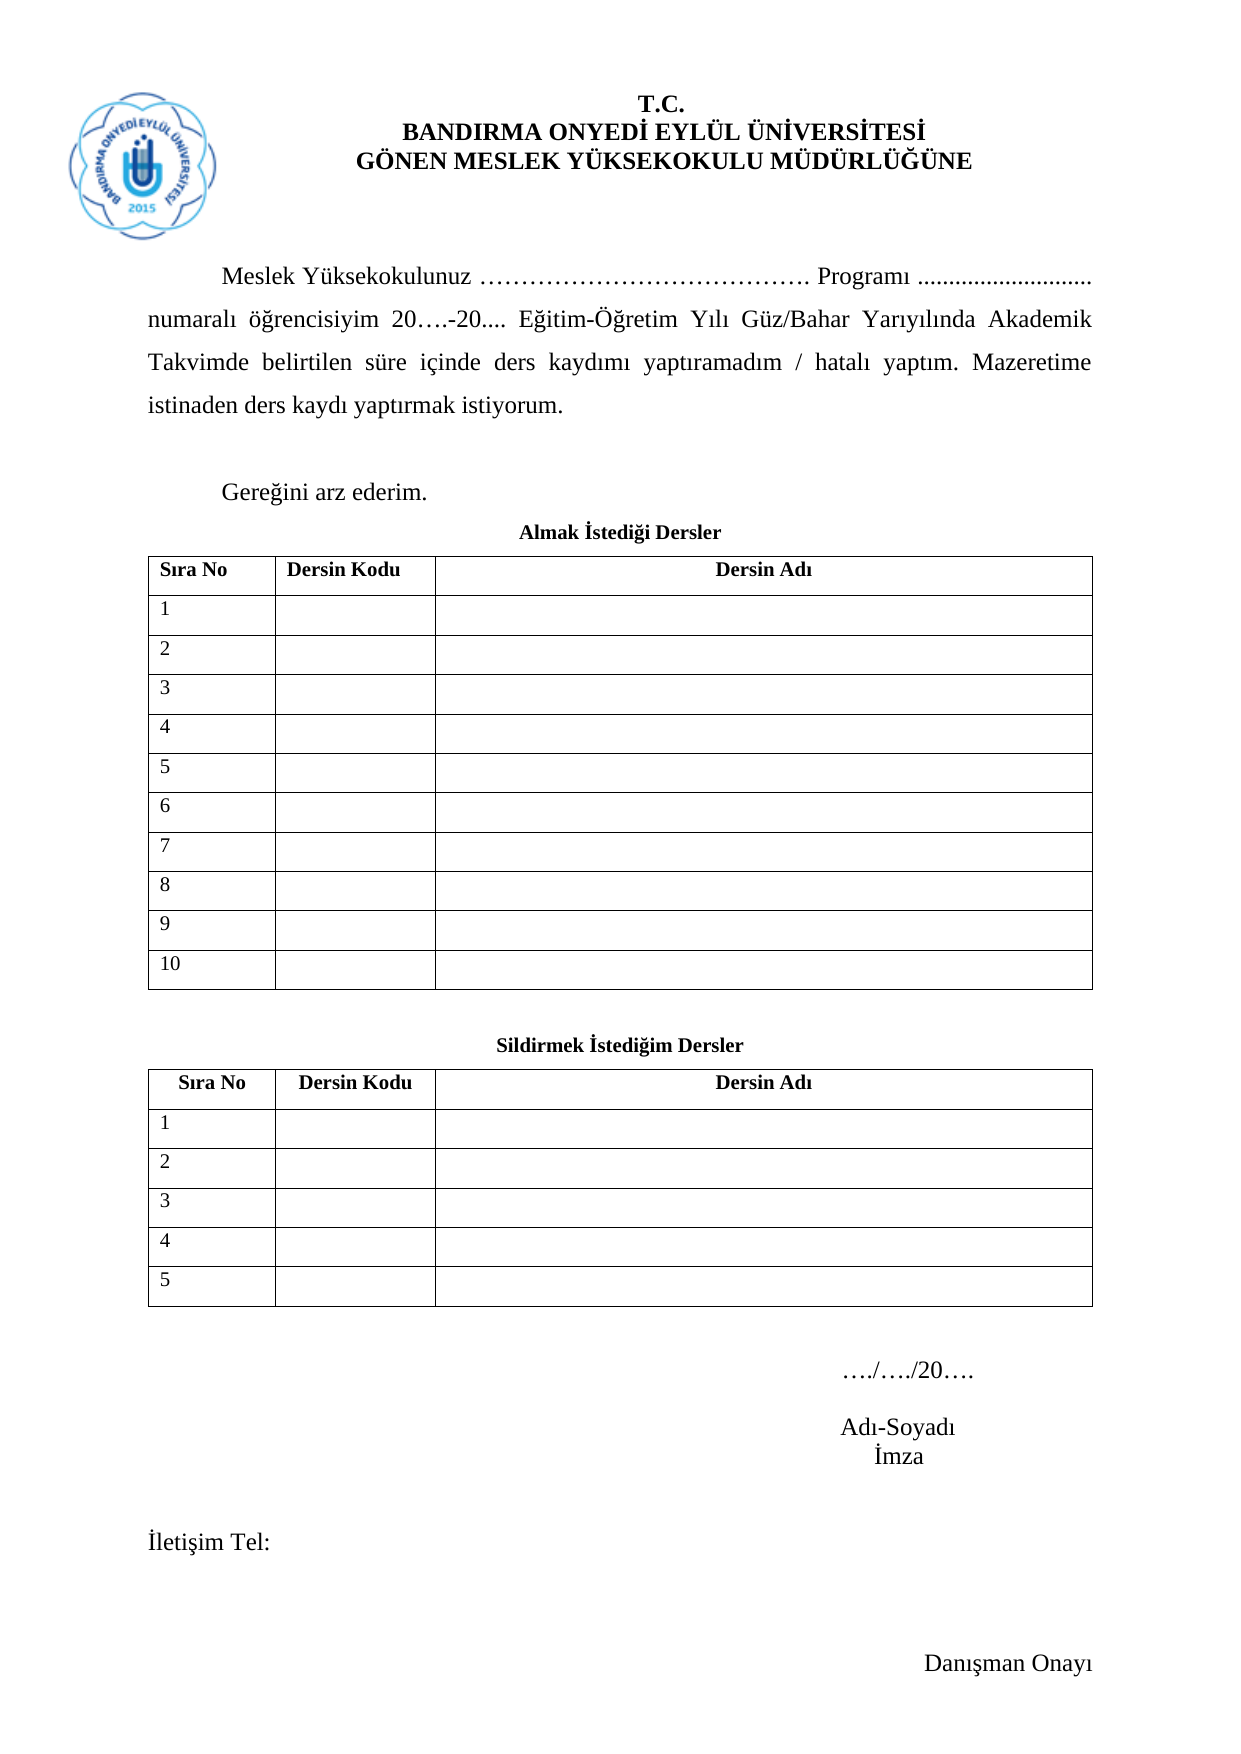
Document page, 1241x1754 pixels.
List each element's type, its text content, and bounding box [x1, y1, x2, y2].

table_cell [276, 715, 435, 753]
text İletişim Tel: [148, 1527, 1092, 1556]
table_header Sıra No [149, 557, 275, 595]
table_cell 4 [149, 715, 275, 753]
table_cell [436, 1110, 1092, 1148]
table_cell [436, 1228, 1092, 1266]
table_cell [276, 951, 435, 989]
text BANDIRMA ONYEDİ EYLÜL ÜNİVERSİTESİ [212, 117, 1092, 146]
table_cell 1 [149, 596, 275, 635]
table_cell [436, 1267, 1092, 1306]
table_cell [276, 675, 435, 713]
table_cell [276, 833, 435, 871]
table_header Sıra No [149, 1070, 275, 1109]
table_cell [436, 675, 1092, 713]
table_cell [436, 715, 1092, 753]
text …./…./20…. [148, 1355, 1092, 1412]
table_cell 5 [149, 1267, 275, 1306]
text Adı-Soyadı [148, 1412, 1092, 1441]
text Almak İstediği Dersler [148, 520, 1092, 544]
table_cell [436, 596, 1092, 635]
table_cell 9 [149, 911, 275, 950]
table_cell [276, 596, 435, 635]
text Meslek Yüksekokulunuz …………………………………. Programı ............................ numaralı öğrencisiyim 20….-20.... Eğitim-Öğretim Yılı Güz/Bahar Yarıyılında Akademik Takvimde belirtilen süre içinde ders kaydımı yaptıramadım / hatalı yaptım. Mazeretime istinaden ders kaydı yaptırmak istiyorum. [148, 261, 1092, 419]
table_cell [436, 754, 1092, 792]
text İmza [811, 1441, 1092, 1470]
text Sildirmek İstediğim Dersler [148, 1033, 1092, 1057]
text GÖNEN MESLEK YÜKSEKOKULU MÜDÜRLÜĞÜNE [218, 146, 1092, 175]
table_cell [436, 1149, 1092, 1187]
table_cell [276, 1149, 435, 1187]
table_cell [276, 872, 435, 910]
table_header Dersin Adı [436, 557, 1092, 595]
table_cell 8 [149, 872, 275, 910]
table_header Dersin Kodu [276, 1070, 435, 1109]
table_cell [276, 793, 435, 832]
table_cell 6 [149, 793, 275, 832]
table_cell [436, 636, 1092, 674]
table_cell [436, 872, 1092, 910]
table_cell [436, 793, 1092, 832]
table_cell [276, 1189, 435, 1227]
table_cell [436, 833, 1092, 871]
table_cell 2 [149, 1149, 275, 1187]
table_header Dersin Kodu [276, 557, 435, 595]
text T.C. [169, 89, 1092, 117]
table_cell [436, 911, 1092, 950]
table_cell [276, 1267, 435, 1306]
table_cell 1 [149, 1110, 275, 1148]
table_cell 3 [149, 675, 275, 713]
table_cell 10 [149, 951, 275, 989]
table_cell [276, 754, 435, 792]
table_cell 5 [149, 754, 275, 792]
table_cell [436, 951, 1092, 989]
table_cell 3 [149, 1189, 275, 1227]
table_cell [436, 1189, 1092, 1227]
table_cell 7 [149, 833, 275, 871]
table_cell [276, 636, 435, 674]
table_cell [276, 1228, 435, 1266]
table_cell 2 [149, 636, 275, 674]
text Gereğini arz ederim. [148, 477, 1092, 506]
table_cell [276, 1110, 435, 1148]
table_header Dersin Adı [436, 1070, 1092, 1109]
table_cell 4 [149, 1228, 275, 1266]
table_cell [276, 911, 435, 950]
picture [64, 88, 218, 242]
